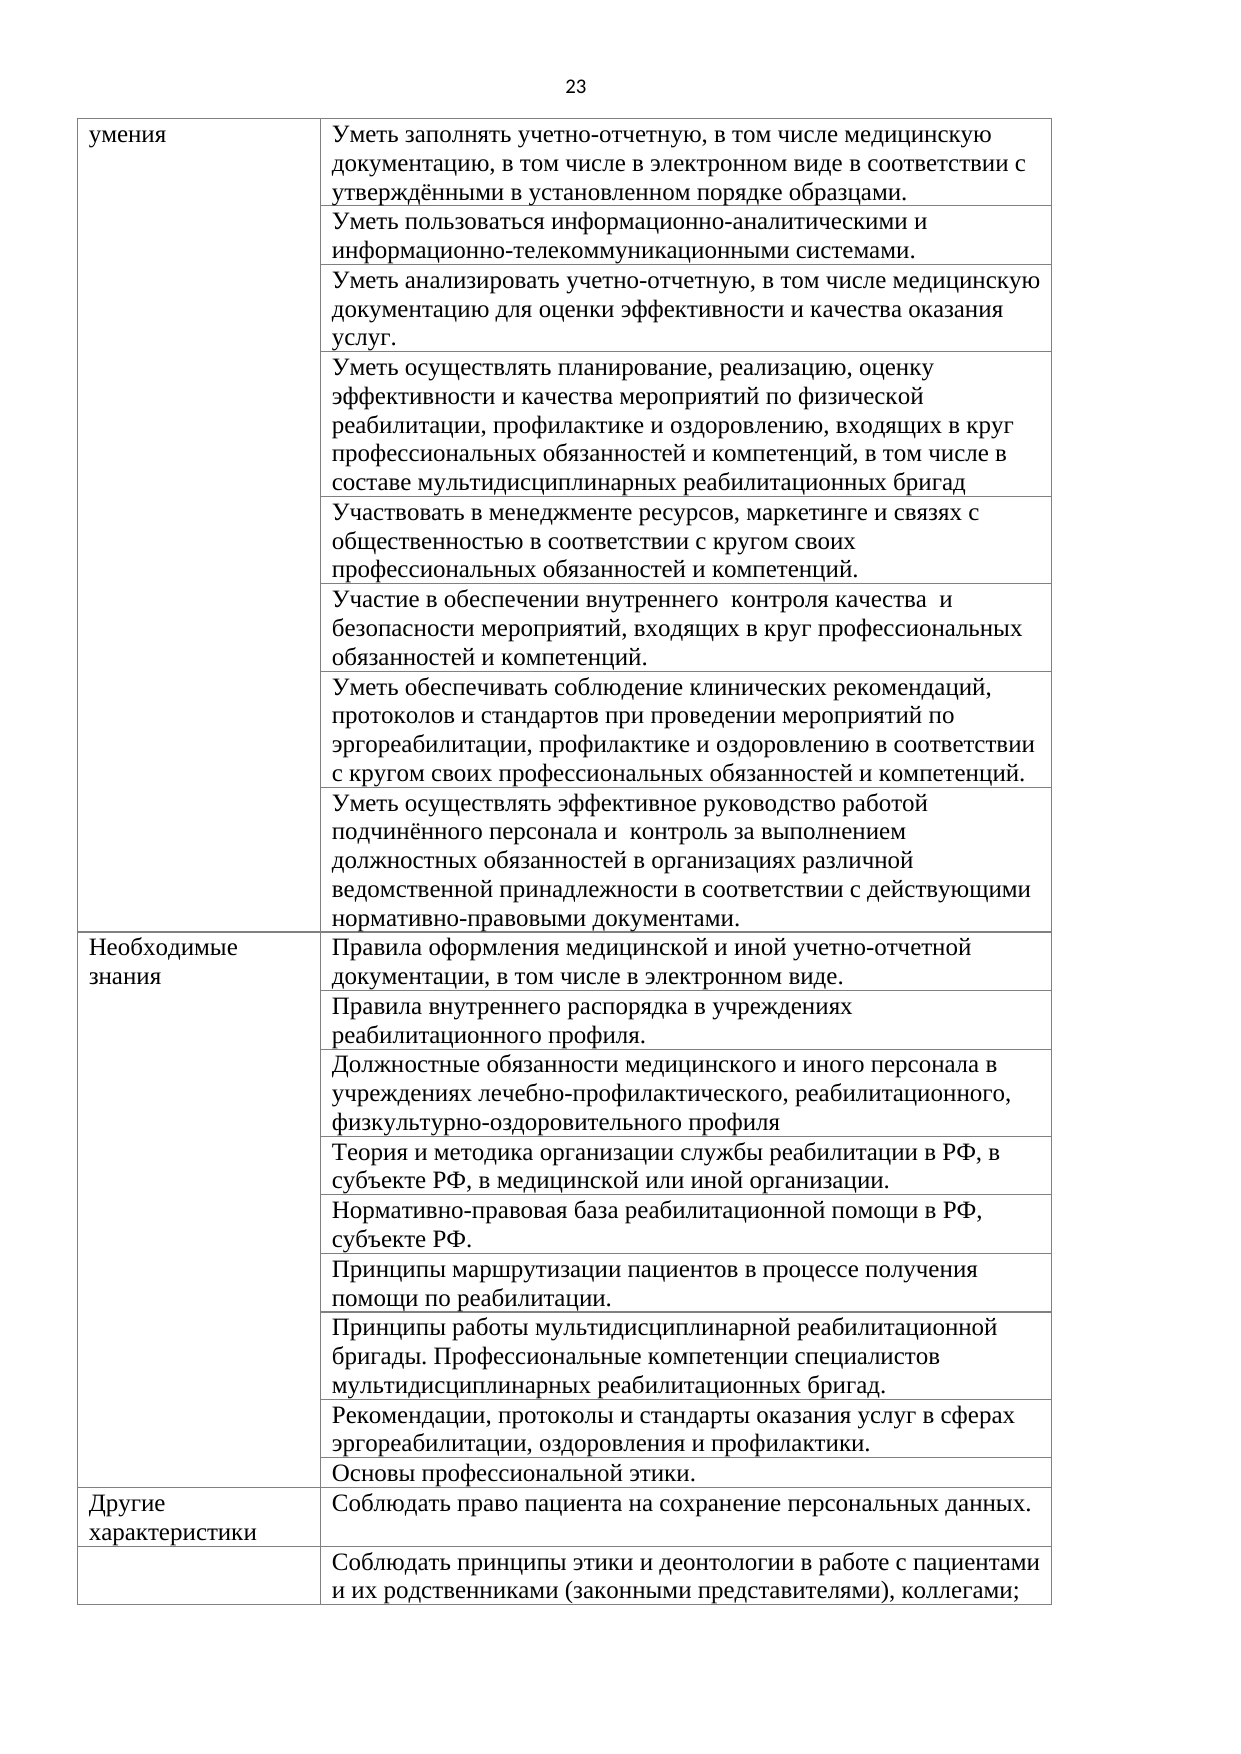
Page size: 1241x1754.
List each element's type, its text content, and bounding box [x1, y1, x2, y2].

table_cell Принципы маршрутизации пациентов в процессе получения помощи по реабилитации. [321, 1254, 1051, 1311]
table_cell Другие характеристики [78, 1488, 320, 1546]
table_cell Необходимые знания [78, 933, 320, 1487]
table_cell Уметь заполнять учетно-отчетную, в том числе медицинскую документацию, в том числе в электронном виде в соответствии с утверждёнными в установленном порядке образцами. [321, 119, 849, 205]
table_cell Соблюдать принципы этики и деонтологии в работе с пациентами и их родственниками (законными представителями), коллегами; [321, 1547, 1051, 1604]
table_cell Уметь заполнять учетно-отчетную, в том числе медицинскую документацию, в том числе в электронном виде в соответствии с утверждёнными в установленном порядке образцами. [907, 119, 1051, 205]
table_cell Соблюдать право пациента на сохранение персональных данных. [321, 1488, 1051, 1546]
table_cell [78, 1547, 320, 1604]
table_cell Рекомендации, протоколы и стандарты оказания услуг в сферах эргореабилитации, оздоровления и профилактики. [321, 1400, 1051, 1457]
table_cell Участие в обеспечении внутреннего контроля качества и безопасности мероприятий, входящих в круг профессиональных обязанностей и компетенций. [321, 584, 1051, 671]
table_cell Уметь осуществлять эффективное руководство работой подчинённого персонала и контроль за выполнением должностных обязанностей в организациях различной ведомственной принадлежности в соответствии с действующими нормативно-правовыми документами. [321, 788, 1051, 931]
table_cell Уметь пользоваться информационно-аналитическими и информационно-телекоммуникационными системами. [321, 206, 1051, 264]
table_cell Уметь осуществлять планирование, реализацию, оценку эффективности и качества мероприятий по физической реабилитации, профилактике и оздоровлению, входящих в круг профессиональных обязанностей и компетенций, в том числе в составе мультидисциплинарных реабилитационных бригад [321, 352, 1051, 496]
table_cell Основы профессиональной этики. [321, 1458, 1051, 1487]
table_cell Теория и методика организации службы реабилитации в РФ, в субъекте РФ, в медицинской или иной организации. [321, 1137, 1051, 1194]
table_cell Правила оформления медицинской и иной учетно-отчетной документации, в том числе в электронном виде. [321, 933, 1051, 990]
table_cell Необходимые умения [78, 119, 320, 931]
table_cell Уметь обеспечивать соблюдение клинических рекомендаций, протоколов и стандартов при проведении мероприятий по эргореабилитации, профилактике и оздоровлению в соответствии с кругом своих профессиональных обязанностей и компетенций. [321, 672, 1051, 787]
table_cell Правила внутреннего распорядка в учреждениях реабилитационного профиля. [321, 991, 1051, 1048]
table_cell Должностные обязанности медицинского и иного персонала в учреждениях лечебно-профилактического, реабилитационного, физкультурно-оздоровительного профиля [321, 1050, 1051, 1136]
table_cell Участвовать в менеджменте ресурсов, маркетинге и связях с общественностью в соответствии с кругом своих профессиональных обязанностей и компетенций. [321, 497, 1051, 583]
table_cell Принципы работы мультидисциплинарной реабилитационной бригады. Профессиональные компетенции специалистов мультидисциплинарных реабилитационных бригад. [321, 1313, 1051, 1399]
table_cell Нормативно-правовая база реабилитационной помощи в РФ, субъекте РФ. [321, 1195, 1051, 1253]
table_cell Уметь анализировать учетно-отчетную, в том числе медицинскую документацию для оценки эффективности и качества оказания услуг. [321, 265, 1051, 351]
